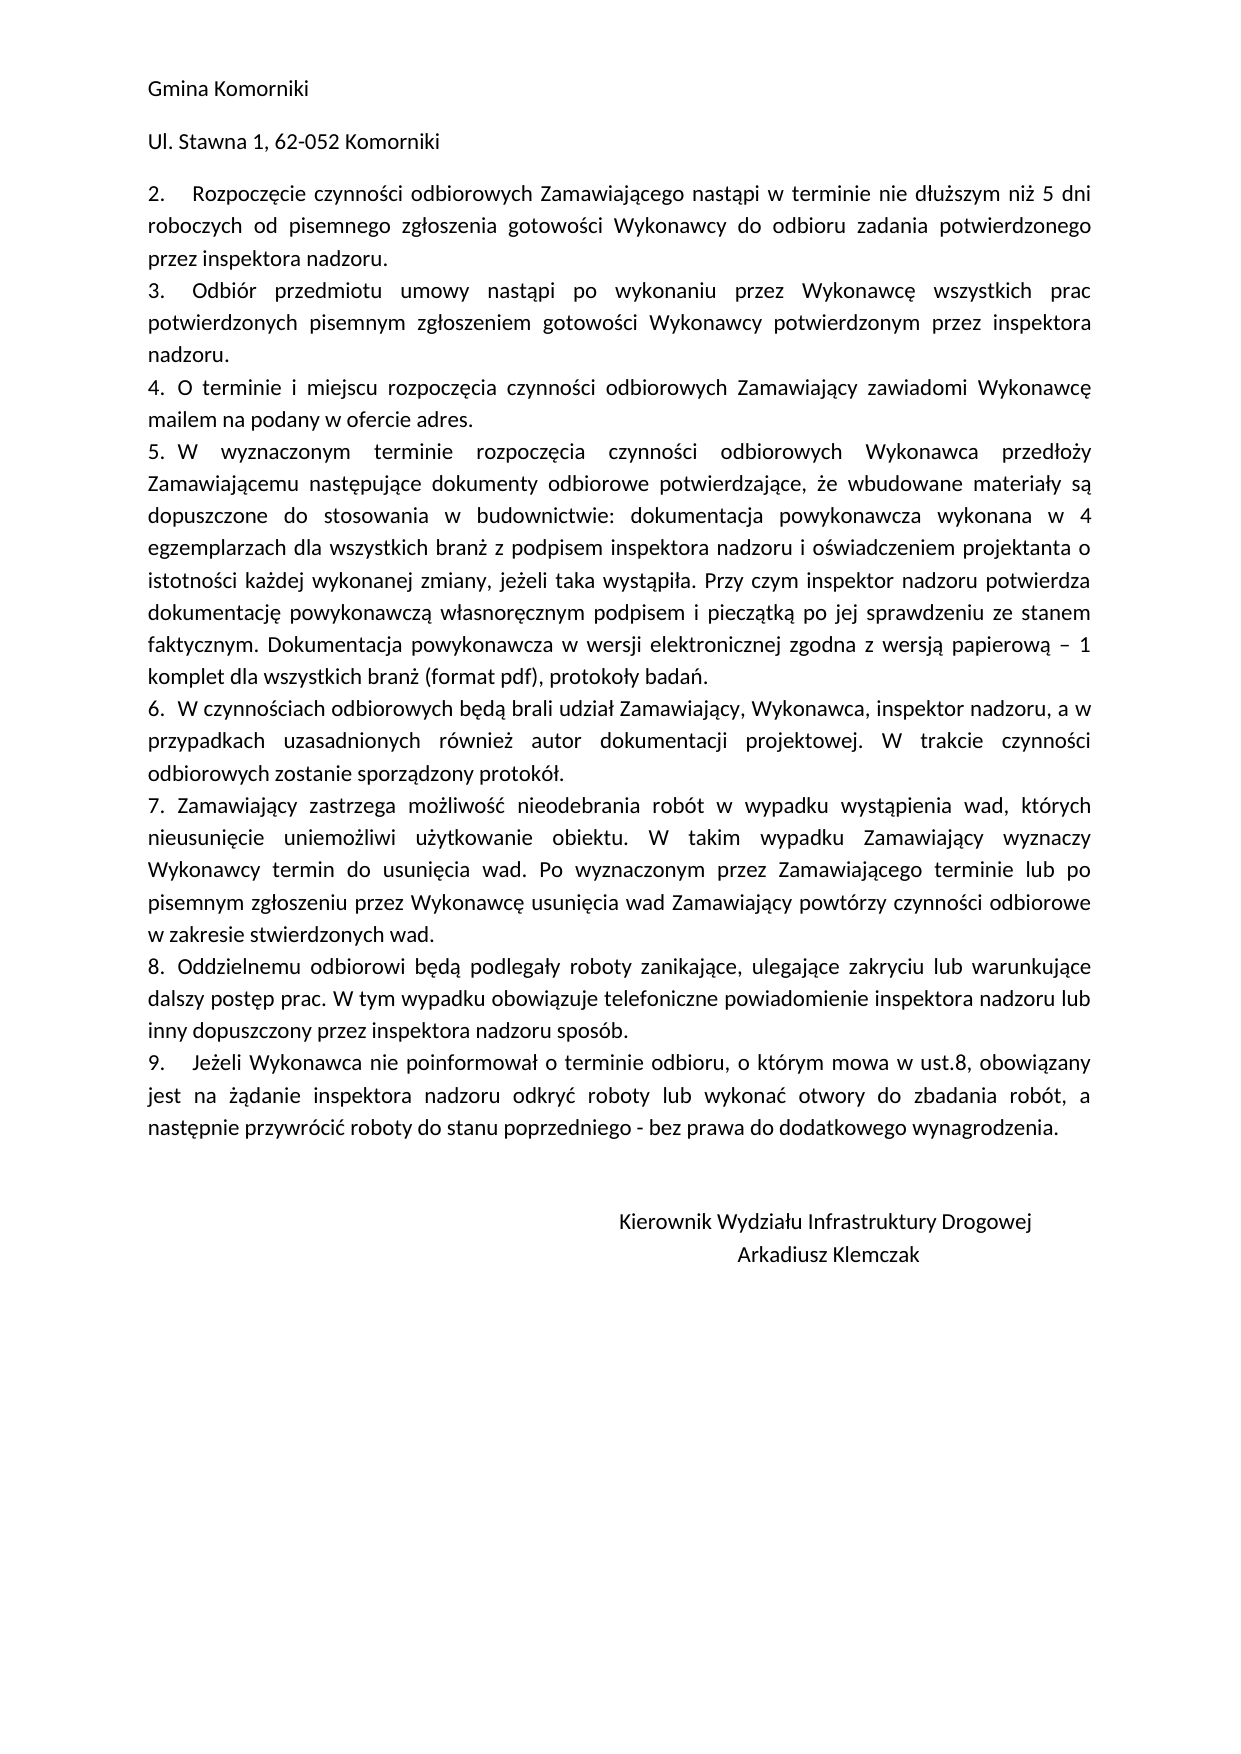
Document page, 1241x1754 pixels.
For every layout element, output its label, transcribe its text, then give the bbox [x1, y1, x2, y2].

list 7. Zamawiający zastrzega możliwość nieodebrania robót w wypadku wystąpienia wad, których nieusunięcie uniemożliwi użytkowanie obiektu. W takim wypadku Zamawiający wyznaczy Wykonawcy termin do usunięcia wad. Po wyznaczonym przez Zamawiającego terminie lub po pisemnym zgłoszeniu przez Wykonawcę usunięcia wad Zamawiający powtórzy czynności odbiorowe w zakresie stwierdzonych wad. [148, 791, 1093, 948]
list 2. Rozpoczęcie czynności odbiorowych Zamawiającego nastąpi w terminie nie dłuższym niż 5 dni roboczych od pisemnego zgłoszenia gotowości Wykonawcy do odbioru zadania potwierdzonego przez inspektora nadzoru. [148, 179, 1093, 272]
list 9. Jeżeli Wykonawca nie poinformował o terminie odbioru, o którym mowa w ust.8, obowiązany jest na żądanie inspektora nadzoru odkryć roboty lub wykonać otwory do zbadania robót, a następnie przywrócić roboty do stanu poprzedniego - bez prawa do dodatkowego wynagrodzenia. [148, 1048, 1093, 1141]
list 6. W czynnościach odbiorowych będą brali udział Zamawiający, Wykonawca, inspektor nadzoru, a w przypadkach uzasadnionych również autor dokumentacji projektowej. W trakcie czynności odbiorowych zostanie sporządzony protokół. [148, 694, 1093, 787]
list 5. W wyznaczonym terminie rozpoczęcia czynności odbiorowych Wykonawca przedłoży Zamawiającemu następujące dokumenty odbiorowe potwierdzające, że wbudowane materiały są dopuszczone do stosowania w budownictwie: dokumentacja powykonawcza wykonana w 4 egzemplarzach dla wszystkich branż z podpisem inspektora nadzoru i oświadczeniem projektanta o istotności każdej wykonanej zmiany, jeżeli taka wystąpiła. Przy czym inspektor nadzoru potwierdza dokumentację powykonawczą własnoręcznym podpisem i pieczątką po jej sprawdzeniu ze stanem faktycznym. Dokumentacja powykonawcza w wersji elektronicznej zgodna z wersją papierową – 1 komplet dla wszystkich branż (format pdf), protokoły badań. [148, 437, 1093, 690]
list Arkadiusz Klemczak [223, 1240, 1093, 1268]
list 4. O terminie i miejscu rozpoczęcia czynności odbiorowych Zamawiający zawiadomi Wykonawcę mailem na podany w ofercie adres. [148, 373, 1093, 433]
list Kierownik Wydziału Infrastruktury Drogowej [223, 1207, 1093, 1236]
list 3. Odbiór przedmiotu umowy nastąpi po wykonaniu przez Wykonawcę wszystkich prac potwierdzonych pisemnym zgłoszeniem gotowości Wykonawcy potwierdzonym przez inspektora nadzoru. [148, 276, 1093, 368]
list 8. Oddzielnemu odbiorowi będą podlegały roboty zanikające, ulegające zakryciu lub warunkujące dalszy postęp prac. W tym wypadku obowiązuje telefoniczne powiadomienie inspektora nadzoru lub inny dopuszczony przez inspektora nadzoru sposób. [148, 952, 1093, 1044]
